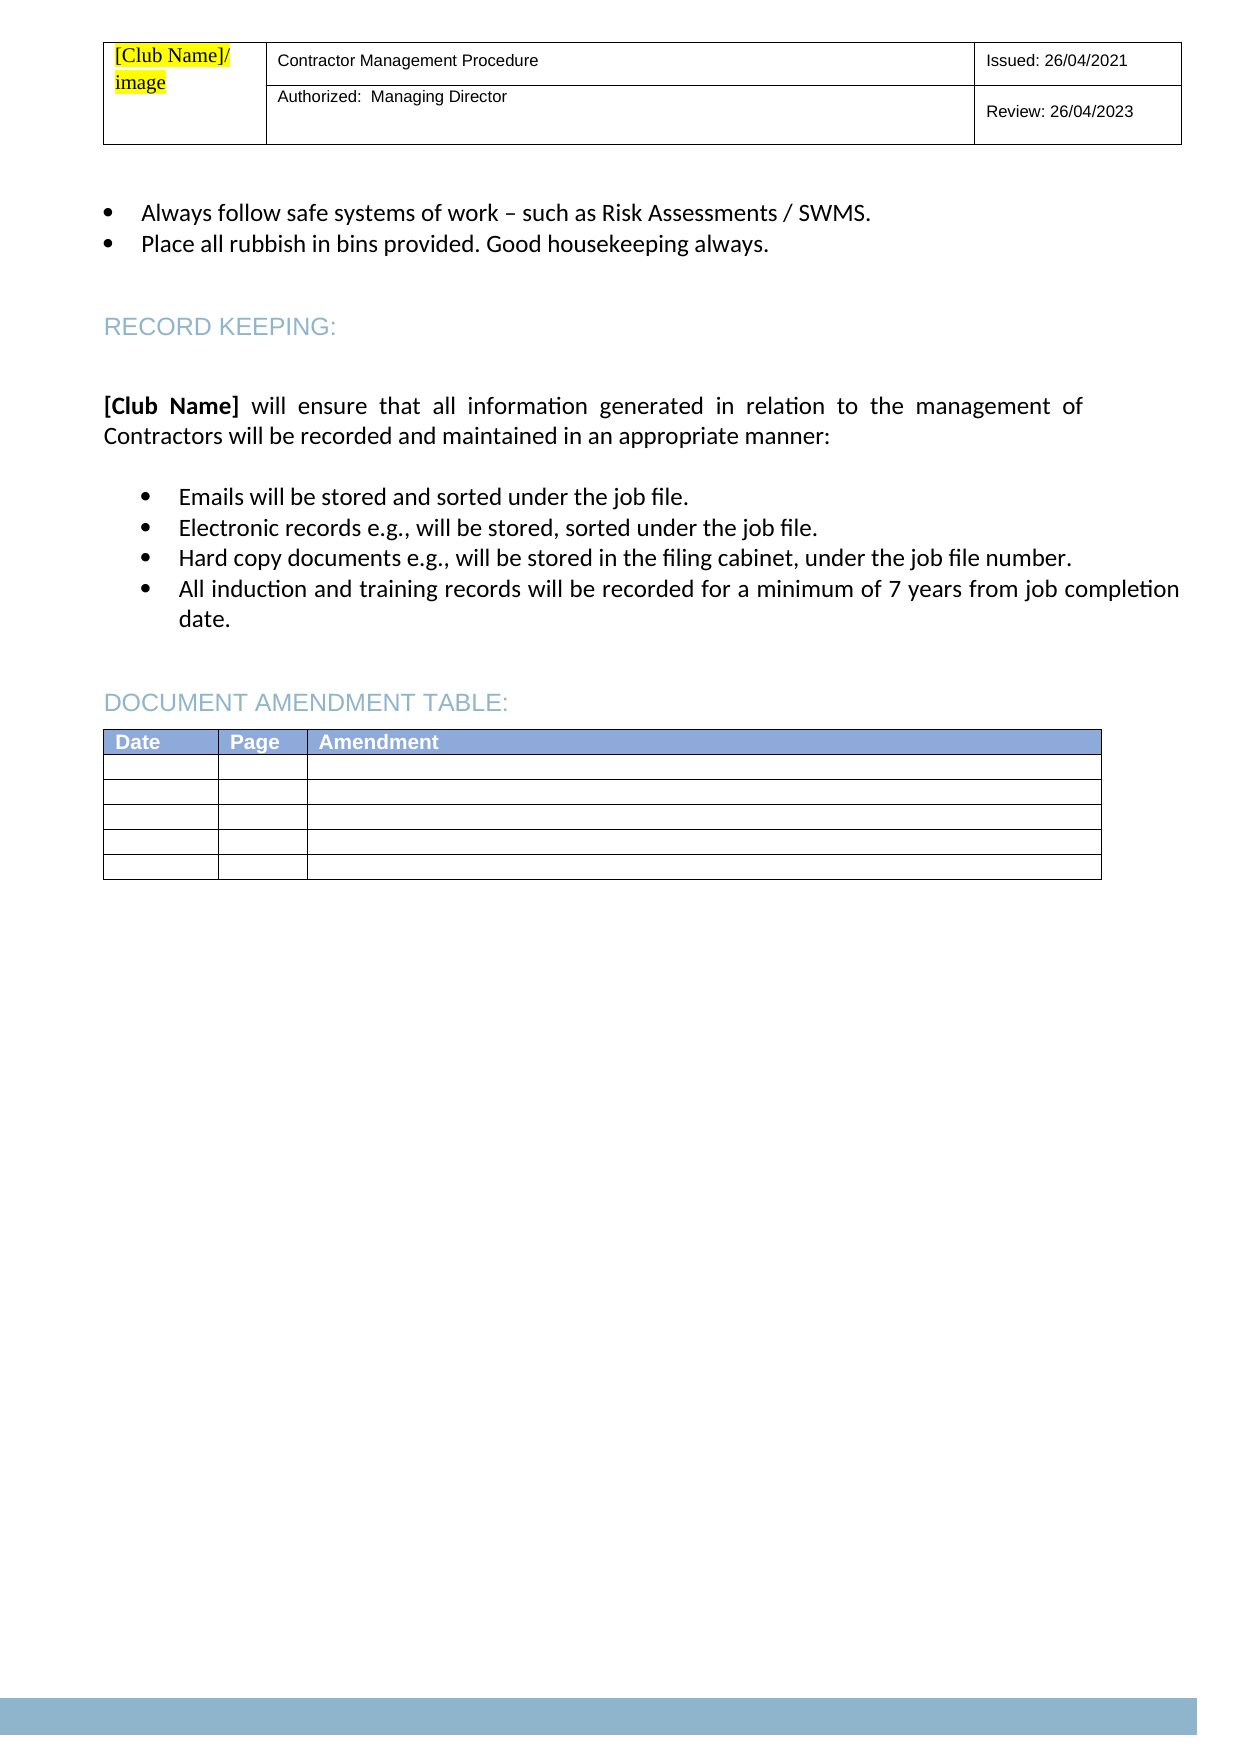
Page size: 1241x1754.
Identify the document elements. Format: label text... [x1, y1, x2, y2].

table_cell [219, 830, 307, 854]
table_header Date [104, 730, 218, 754]
list All induction and training records will be recorded for a minimum of 7 years from job completion date. [141, 573, 1182, 634]
text RECORD KEEPING: [103, 312, 1182, 341]
table_cell [104, 780, 218, 804]
table_cell [308, 780, 1101, 804]
table_cell [104, 855, 218, 879]
text DOCUMENT AMENDMENT TABLE: [103, 688, 1182, 717]
table_header Amendment [308, 730, 1101, 754]
list Place all rubbish in bins provided. Good housekeeping always. [103, 228, 1182, 258]
table_cell [219, 780, 307, 804]
table_cell [104, 755, 218, 779]
table_header Page [219, 730, 307, 754]
table_cell [219, 805, 307, 829]
table_cell [219, 755, 307, 779]
table_cell [308, 830, 1101, 854]
table_cell [308, 855, 1101, 879]
table_cell [104, 805, 218, 829]
list Electronic records e.g., will be stored, sorted under the job file. [141, 512, 1182, 542]
text [Club Name] will ensure that all information generated in relation to the management of Contractors will be recorded and maintained in an appropriate manner: [103, 390, 1084, 451]
table_cell [104, 830, 218, 854]
list Hard copy documents e.g., will be stored in the filing cabinet, under the job file number. [141, 542, 1182, 573]
table_cell [308, 755, 1101, 779]
table_cell [219, 855, 307, 879]
table_cell [308, 805, 1101, 829]
list Always follow safe systems of work – such as Risk Assessments / SWMS. [103, 197, 1182, 228]
list Emails will be stored and sorted under the job file. [141, 481, 1182, 512]
